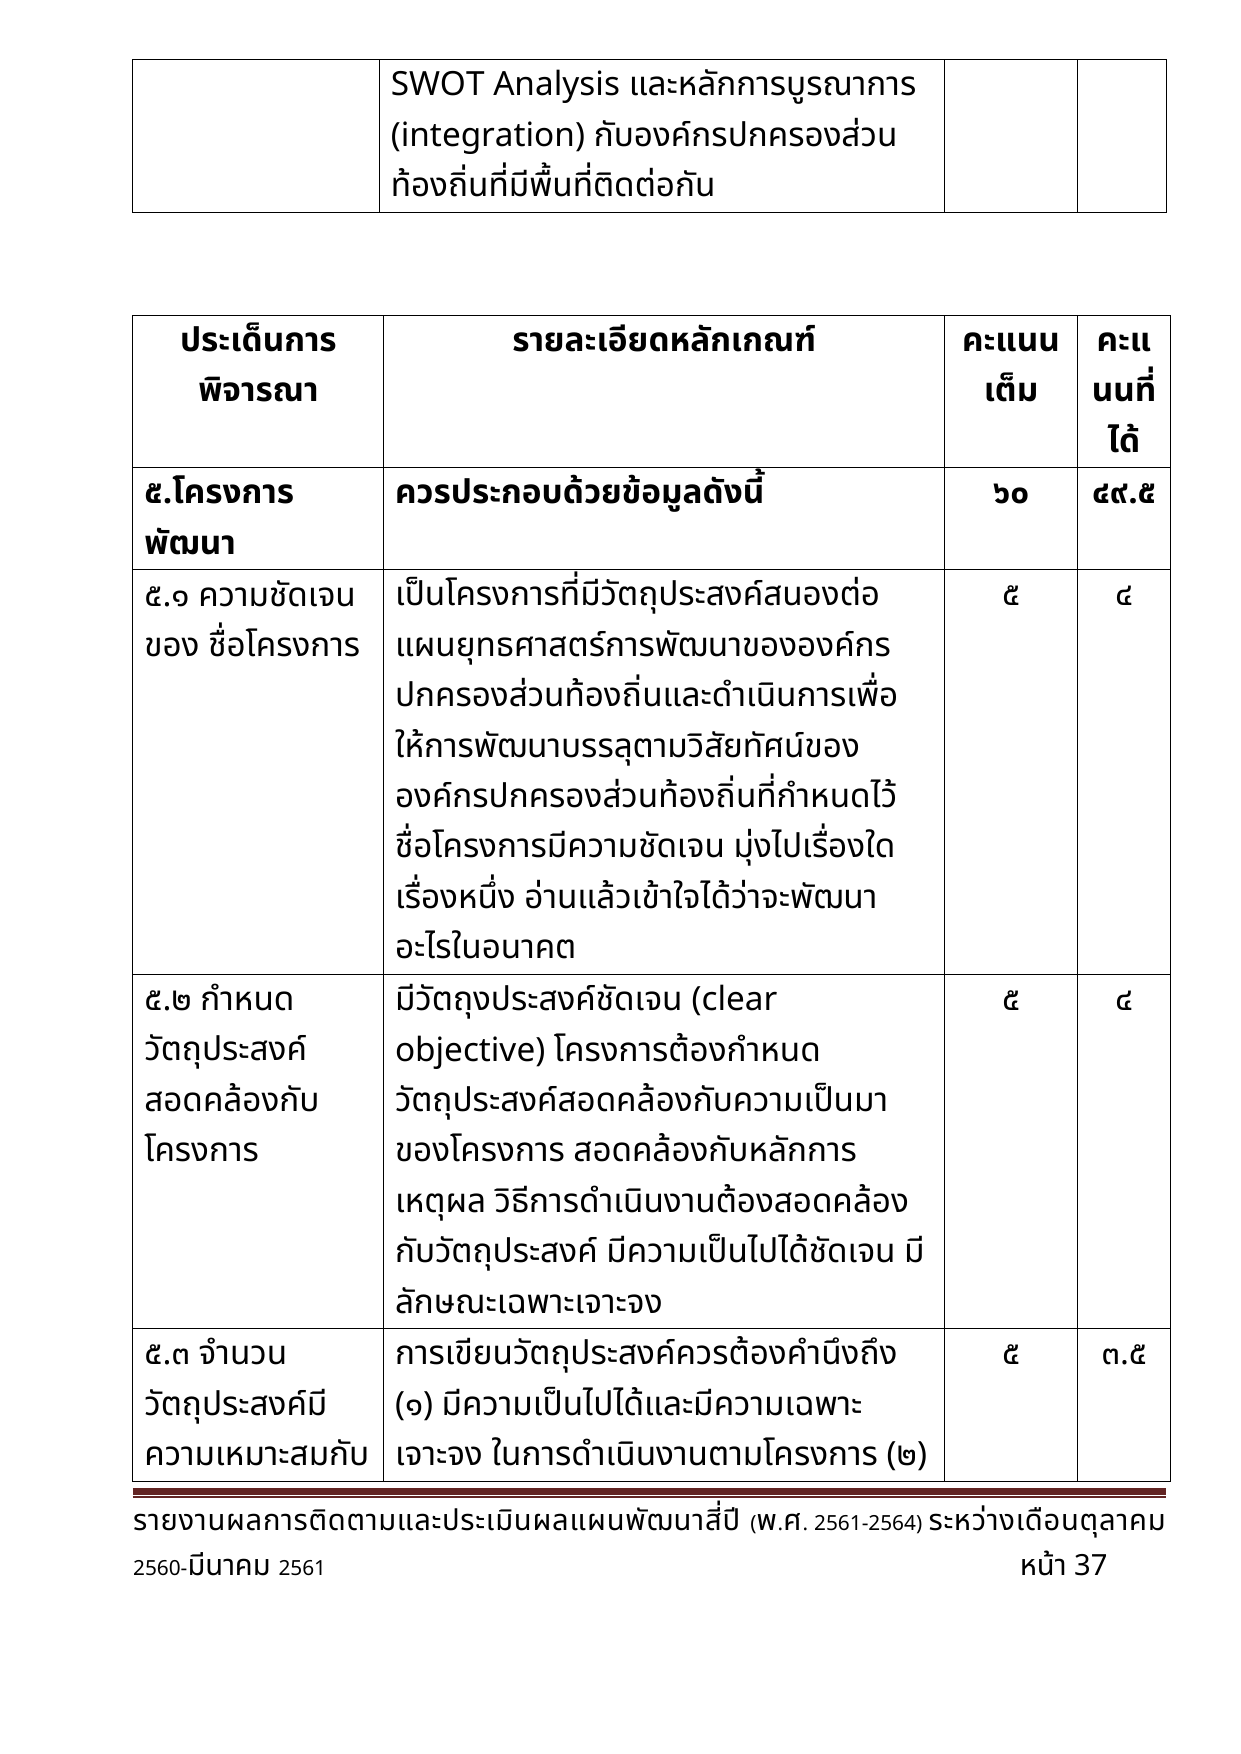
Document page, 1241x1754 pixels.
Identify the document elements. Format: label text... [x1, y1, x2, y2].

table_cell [380, 60, 944, 212]
table_cell ๕ [945, 1329, 1077, 1481]
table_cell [133, 1329, 383, 1481]
table_cell ๕.๑ ความชัดเจนของ ชื่อโครงการ [133, 570, 383, 974]
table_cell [384, 1329, 944, 1481]
table_cell ๖๐ [945, 468, 1077, 569]
table_cell ๘ [1078, 60, 1166, 212]
table_cell ๕.โครงการพัฒนา [133, 468, 383, 569]
table_cell ๔ [1078, 570, 1170, 974]
table_cell ๔ [1078, 975, 1170, 1328]
table_cell ๑๐ [945, 60, 1077, 212]
table_cell มีวัตถุงประสงค์ชัดเจน (clear objective) โครงการต้องกำหนดวัตถุประสงค์สอดคล้องกับความเป็นมาของโครงการ สอดคล้องกับหลักการเหตุผล วิธีการดำเนินงานต้องสอดคล้องกับวัตถุประสงค์ มีความเป็นไปได้ชัดเจน มีลักษณะเฉพาะเจาะจง [384, 975, 944, 1328]
table_header รายละเอียดหลักเกณฑ์ [384, 316, 944, 467]
table_cell ๔๙.๕ [1078, 468, 1170, 569]
table_cell เป็นโครงการที่มีวัตถุประสงค์สนองต่อแผนยุทธศาสตร์การพัฒนาขององค์กรปกครองส่วนท้องถิ่นและดำเนินการเพื่อให้การพัฒนาบรรลุตามวิสัยทัศน์ขององค์กรปกครองส่วนท้องถิ่นที่กำหนดไว้ ชื่อโครงการมีความชัดเจน มุ่งไปเรื่องใดเรื่องหนึ่ง อ่านแล้วเข้าใจได้ว่าจะพัฒนาอะไรในอนาคต [384, 570, 944, 974]
table_header คะแนนเต็ม [945, 316, 1077, 467]
table_cell ๕ [945, 975, 1077, 1328]
table_cell ๕.๒ กำหนดวัตถุประสงค์สอดคล้องกับโครงการ [133, 975, 383, 1328]
table_cell ๓.๕ [1078, 1329, 1170, 1481]
table_cell ควรประกอบด้วยข้อมูลดังนี้ [384, 468, 944, 569]
table_header คะแนนที่ได้ [1078, 316, 1170, 467]
table_header ประเด็นการพิจารณา [133, 316, 383, 467]
table_cell ๕ [945, 570, 1077, 974]
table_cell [133, 60, 379, 212]
